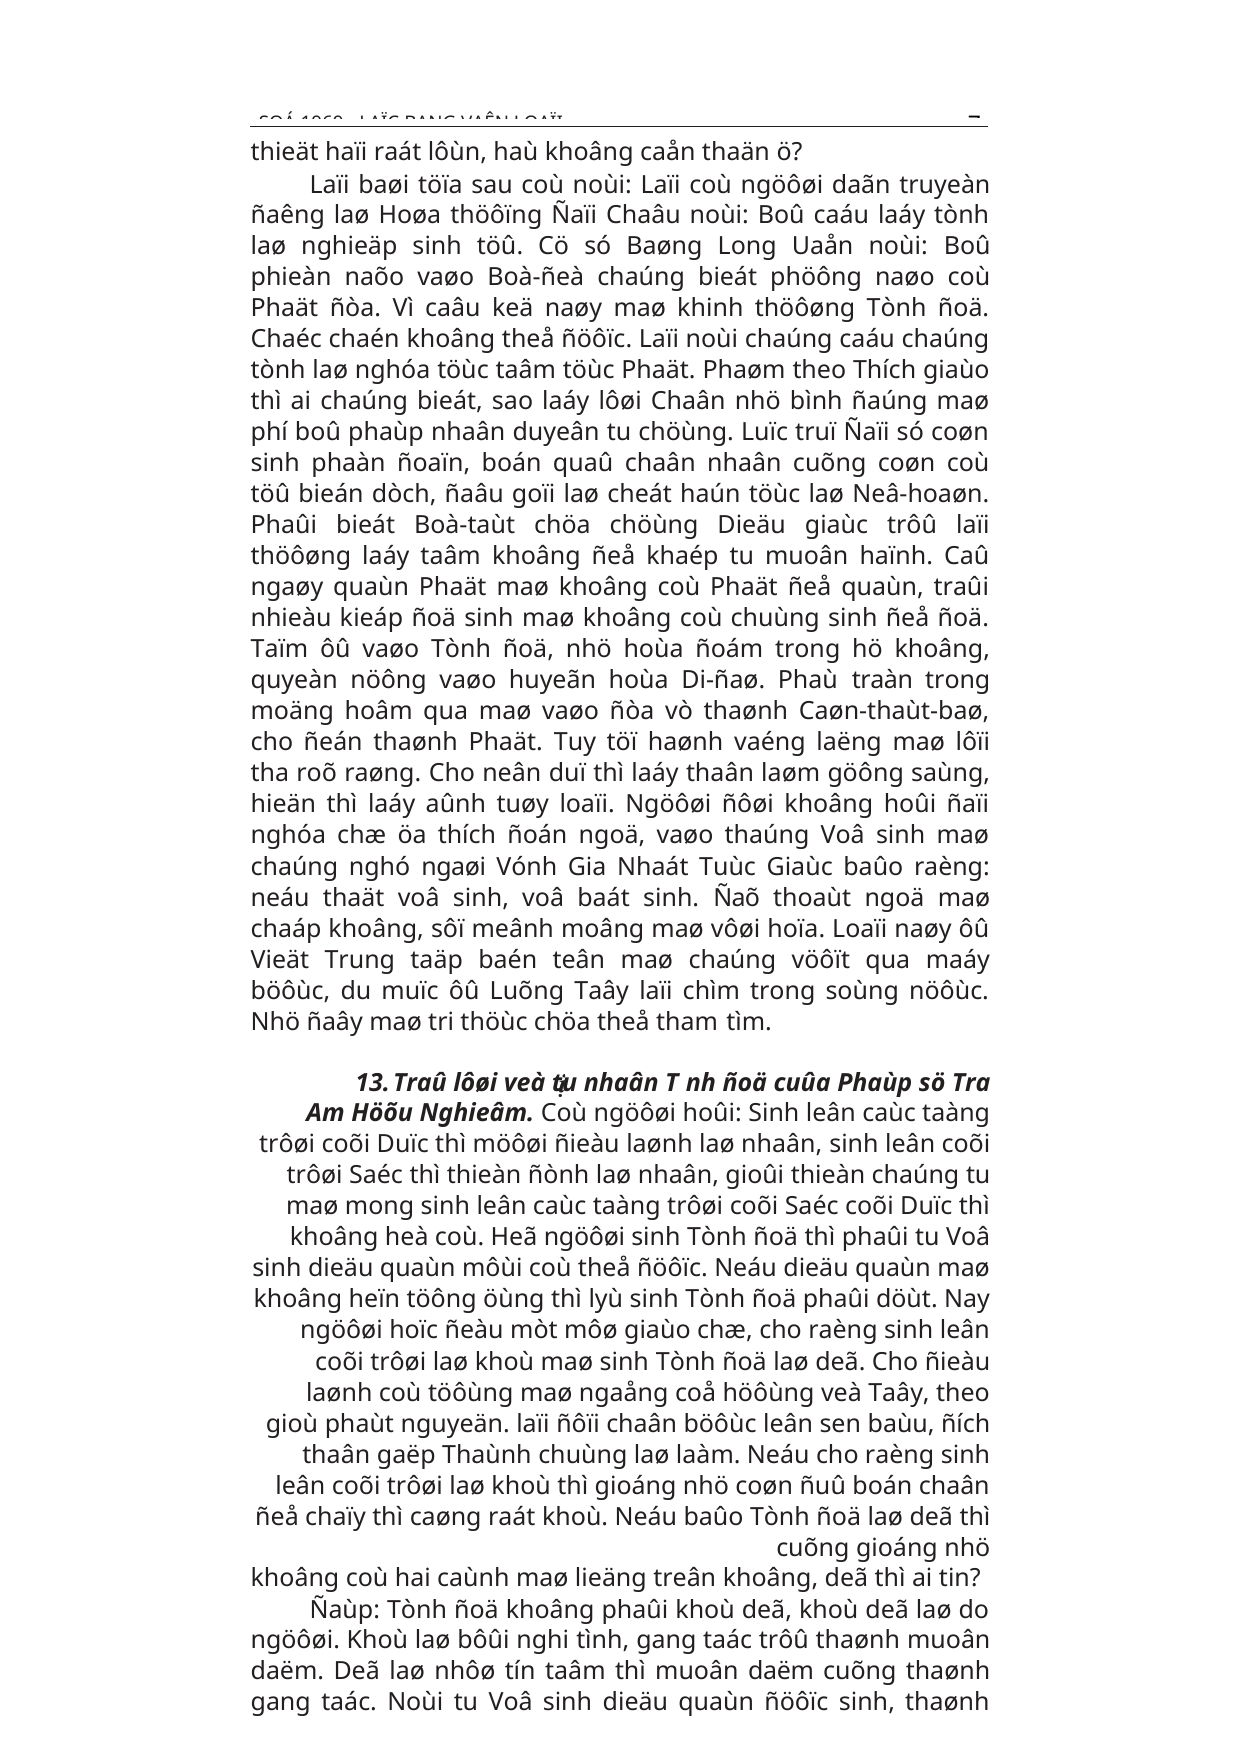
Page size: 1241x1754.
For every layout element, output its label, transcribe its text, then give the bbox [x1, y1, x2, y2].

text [250, 1593, 990, 1717]
text thieät haïi raát lôùn, haù khoâng caån thaän ö? [250, 134, 1092, 167]
text Laïi baøi töïa sau coù noùi: Laïi coù ngöôøi daãn truyeàn ñaêng laø Hoøa thöôïng Ñaïi Chaâu noùi: Boû caáu laáy tònh laø nghieäp sinh töû. Cö só Baøng Long Uaån noùi: Boû phieàn naõo vaøo Boà-ñeà chaúng bieát phöông naøo coù Phaät ñòa. Vì caâu keä naøy maø khinh thöôøng Tònh ñoä. Chaéc chaén khoâng theå ñöôïc. Laïi noùi chaúng caáu chaúng tònh laø nghóa töùc taâm töùc Phaät. Phaøm theo Thích giaùo thì ai chaúng bieát, sao laáy lôøi Chaân nhö bình ñaúng maø phí boû phaùp nhaân duyeân tu chöùng. Luïc truï Ñaïi só coøn sinh phaàn ñoaïn, boán quaû chaân nhaân cuõng coøn coù töû bieán dòch, ñaâu goïi laø cheát haún töùc laø Neâ-hoaøn. Phaûi bieát Boà-taùt chöa chöùng Dieäu giaùc trôû laïi thöôøng laáy taâm khoâng ñeå khaép tu muoân haïnh. Caû ngaøy quaùn Phaät maø khoâng coù Phaät ñeå quaùn, traûi nhieàu kieáp ñoä sinh maø khoâng coù chuùng sinh ñeå ñoä. Taïm ôû vaøo Tònh ñoä, nhö hoùa ñoám trong hö khoâng, quyeàn nöông vaøo huyeãn hoùa Di-ñaø. Phaù traàn trong moäng hoâm qua maø vaøo ñòa vò thaønh Caøn-thaùt-baø, cho ñeán thaønh Phaät. Tuy töï haønh vaéng laëng maø lôïi tha roõ raøng. Cho neân duï thì laáy thaân laøm göông saùng, hieän thì laáy aûnh tuøy loaïi. Ngöôøi ñôøi khoâng hoûi ñaïi nghóa chæ öa thích ñoán ngoä, vaøo thaúng Voâ sinh maø chaúng nghó ngaøi Vónh Gia Nhaát Tuùc Giaùc baûo raèng: neáu thaät voâ sinh, voâ baát sinh. Ñaõ thoaùt ngoä maø chaáp khoâng, sôï meânh moâng maø vôøi hoïa. Loaïi naøy ôû Vieät Trung taäp baén teân maø chaúng vöôït qua maáy böôùc, du muïc ôû Luõng Taây laïi chìm trong soùng nöôùc. Nhö ñaây maø tri thöùc chöa theå tham tìm. [250, 168, 990, 1037]
text khoâng coù hai caùnh maø lieäng treân khoâng, deã thì ai tin? [250, 1563, 1092, 1592]
list Traû lôøi veà tu nhaân T nh ñoä cuûa Phaùp sö Tra Am Höõu Nghieâm. Coù ngöôøi hoûi: Sinh leân caùc taàng trôøi coõi Duïc thì möôøi ñieàu laønh laø nhaân, sinh leân coõi trôøi Saéc thì thieàn ñònh laø nhaân, gioûi thieàn chaúng tu maø mong sinh leân caùc taàng trôøi coõi Saéc coõi Duïc thì khoâng heà coù. Heã ngöôøi sinh Tònh ñoä thì phaûi tu Voâ sinh dieäu quaùn môùi coù theå ñöôïc. Neáu dieäu quaùn maø khoâng heïn töông öùng thì lyù sinh Tònh ñoä phaûi döùt. Nay ngöôøi hoïc ñeàu mòt môø giaùo chæ, cho raèng sinh leân coõi trôøi laø khoù maø sinh Tònh ñoä laø deã. Cho ñieàu laønh coù töôùng maø ngaång coå höôùng veà Taây, theo gioù phaùt nguyeän. laïi ñôïi chaân böôùc leân sen baùu, ñích thaân gaëp Thaùnh chuùng laø laàm. Neáu cho raèng sinh leân coõi trôøi laø khoù thì gioáng nhö coøn ñuû boán chaân ñeå chaïy thì caøng raát khoù. Neáu baûo Tònh ñoä laø deã thì cuõng gioáng nhö [251, 1067, 990, 1563]
